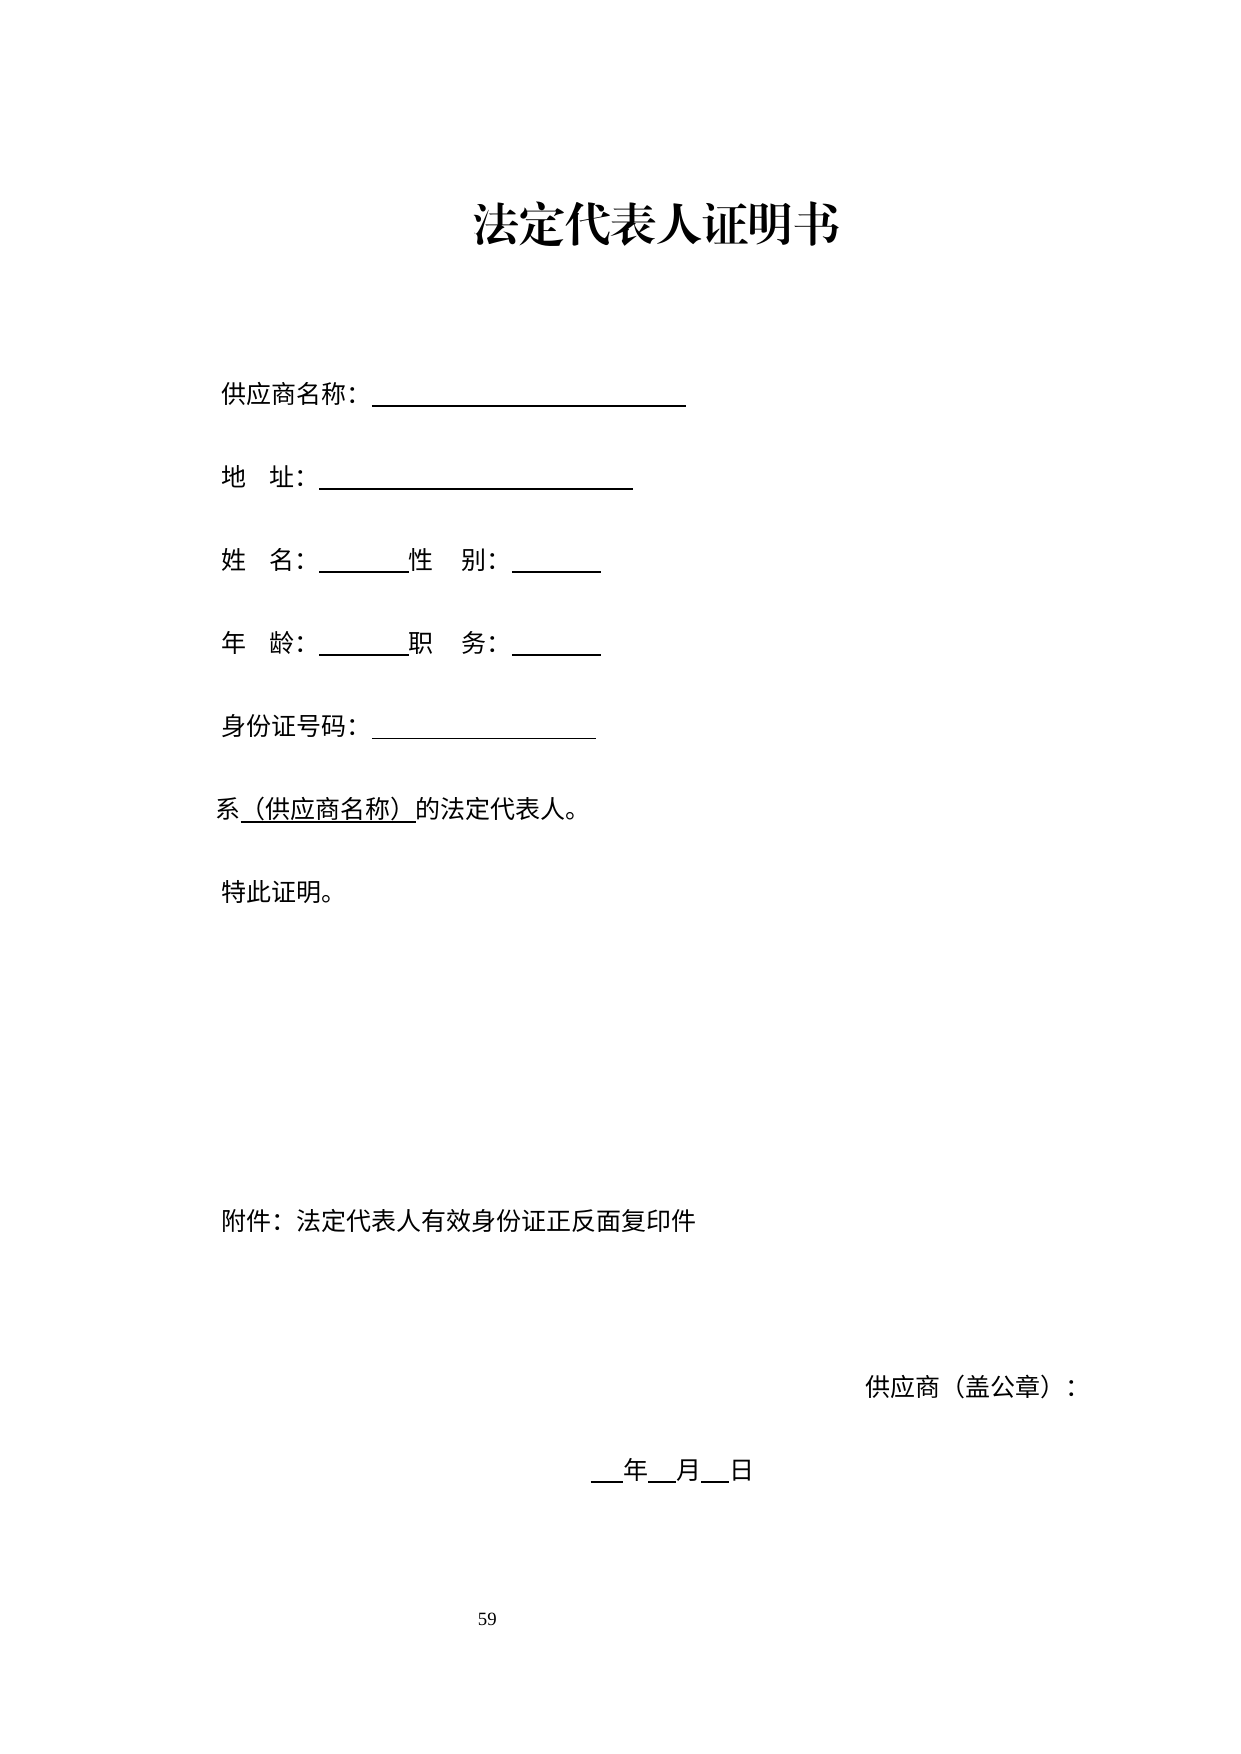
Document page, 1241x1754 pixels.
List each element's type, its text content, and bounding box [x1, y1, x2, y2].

text 供应商（盖公章）： [222, 1353, 1090, 1418]
text 姓 名： 性 别： [222, 526, 1090, 591]
text 年 龄： 职 务： [222, 609, 1090, 674]
text 法定代表人证明书 [222, 194, 1090, 259]
text 附件：法定代表人有效身份证正反面复印件 [222, 1187, 1090, 1252]
text 地 址： [222, 443, 1090, 508]
text 年 月 日 [165, 1436, 1090, 1501]
text 特此证明。 [222, 858, 1090, 923]
text 系（供应商名称）的法定代表人。 [165, 775, 1090, 840]
text 供应商名称： [222, 360, 1090, 425]
text 身份证号码： [222, 692, 1090, 757]
